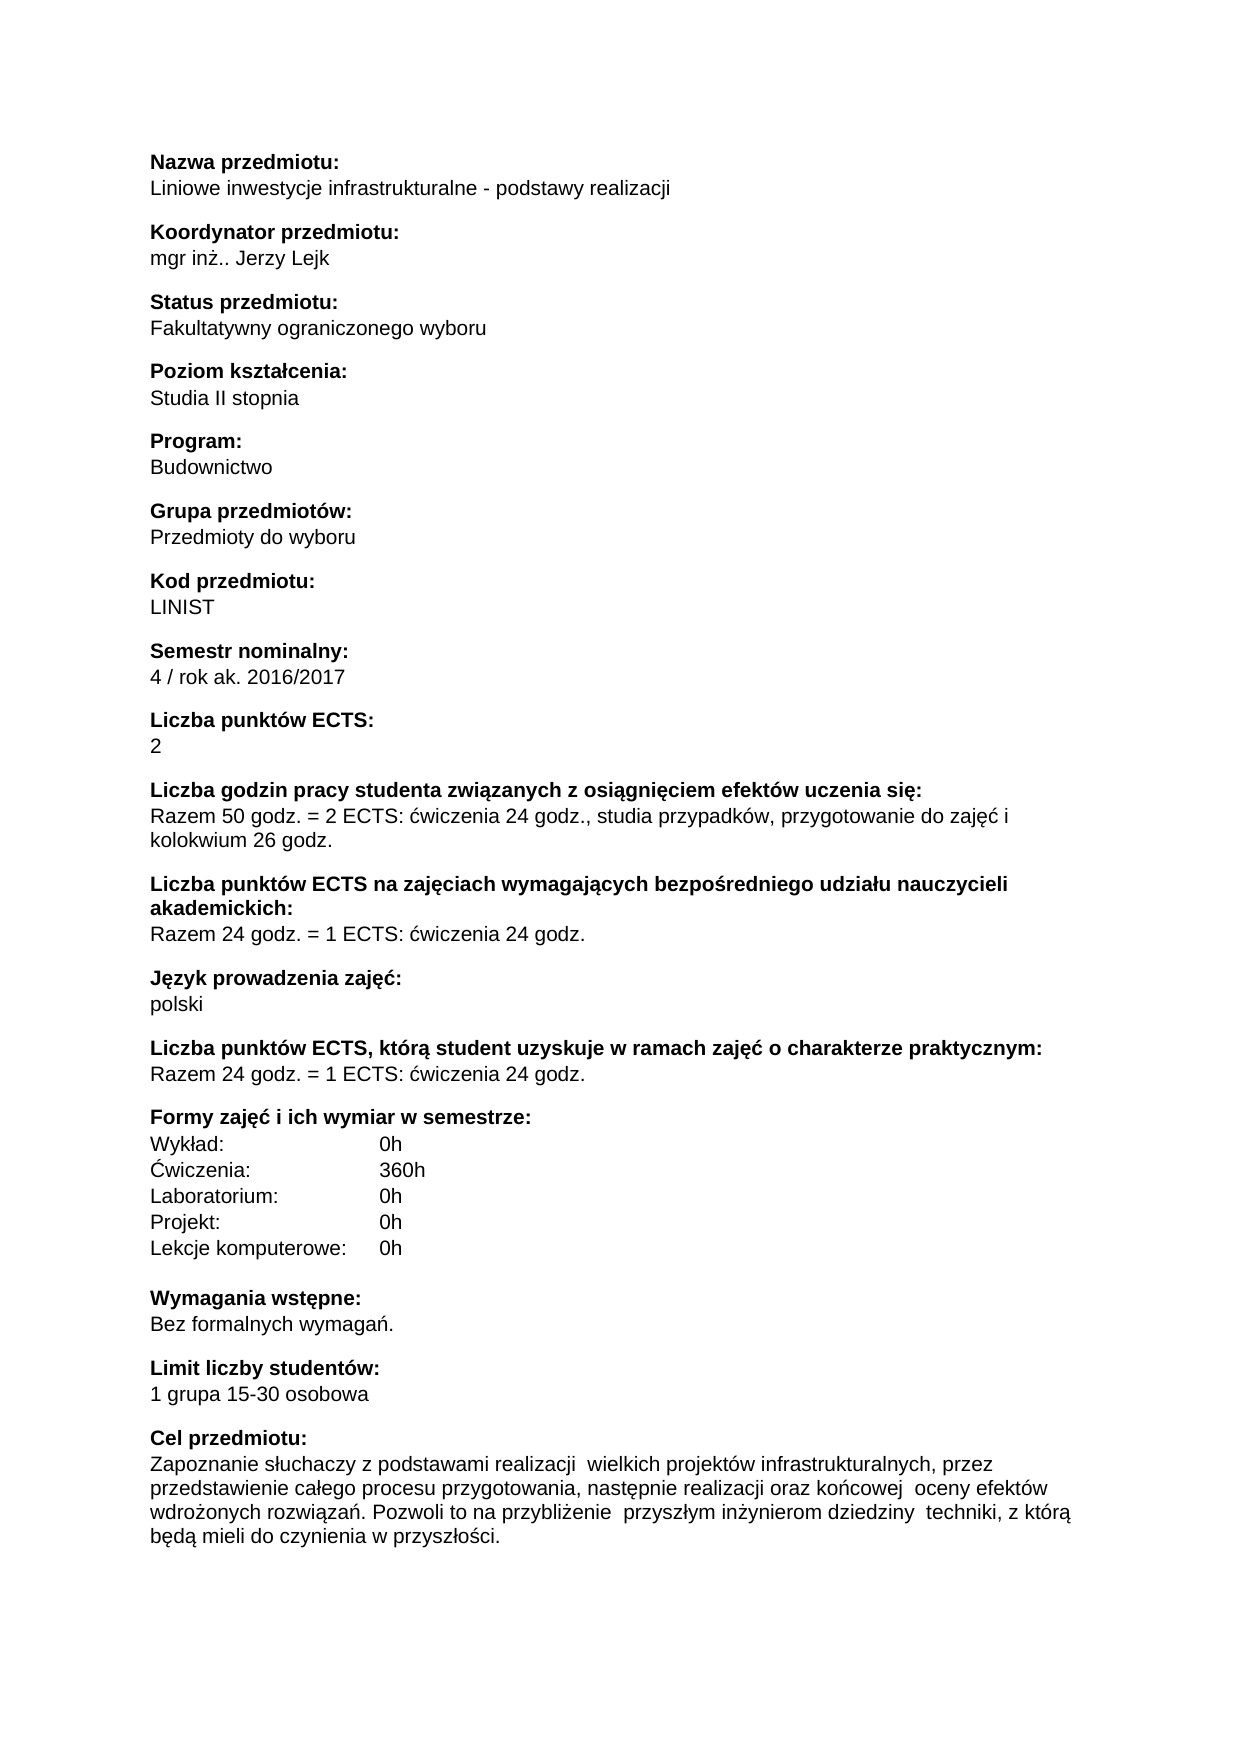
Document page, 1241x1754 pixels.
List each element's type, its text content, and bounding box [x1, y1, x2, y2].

text mgr inż.. Jerzy Lejk [150, 246, 1090, 270]
text Limit liczby studentów: [150, 1356, 1090, 1380]
text Status przedmiotu: [150, 289, 1090, 313]
table_header Wykład: [140, 1132, 367, 1156]
text Formy zajęć i ich wymiar w semestrze: [150, 1105, 1090, 1129]
text Nazwa przedmiotu: [150, 150, 1090, 174]
text Zapoznanie słuchaczy z podstawami realizacji wielkich projektów infrastrukturalnych, przez przedstawienie całego procesu przygotowania, następnie realizacji oraz końcowej oceny efektów wdrożonych rozwiązań. Pozwoli to na przybliżenie przyszłym inżynierom dziedziny techniki, z którą będą mieli do czynienia w przyszłości. [150, 1452, 1090, 1547]
text Razem 24 godz. = 1 ECTS: ćwiczenia 24 godz. [150, 922, 1090, 946]
text Studia II stopnia [150, 385, 1090, 409]
table_cell 0h [369, 1182, 597, 1208]
text Liniowe inwestycje infrastrukturalne - podstawy realizacji [150, 176, 1090, 200]
text Liczba punktów ECTS, którą student uzyskuje w ramach zajęć o charakterze praktycznym: [150, 1035, 1090, 1059]
text Budownictwo [150, 455, 1090, 479]
text 1 grupa 15-30 osobowa [150, 1382, 1090, 1406]
text Liczba godzin pracy studenta związanych z osiągnięciem efektów uczenia się: [150, 778, 1090, 802]
text LINIST [150, 595, 1090, 619]
text Program: [150, 429, 1090, 453]
table_cell Projekt: [140, 1210, 367, 1234]
table_cell 360h [369, 1156, 597, 1182]
text Wymagania wstępne: [150, 1286, 1090, 1310]
text Bez formalnych wymagań. [150, 1312, 1090, 1336]
text Przedmioty do wyboru [150, 525, 1090, 549]
table_cell 0h [369, 1208, 597, 1234]
table_header 0h [369, 1132, 597, 1156]
text polski [150, 992, 1090, 1016]
table_cell Lekcje komputerowe: [140, 1236, 367, 1260]
text Liczba punktów ECTS: [150, 708, 1090, 732]
table_cell Laboratorium: [140, 1184, 367, 1208]
text Poziom kształcenia: [150, 359, 1090, 383]
text Koordynator przedmiotu: [150, 220, 1090, 244]
table_cell 0h [369, 1234, 597, 1260]
text Razem 50 godz. = 2 ECTS: ćwiczenia 24 godz., studia przypadków, przygotowanie do zajęć i kolokwium 26 godz. [150, 804, 1090, 852]
text Język prowadzenia zajęć: [150, 966, 1090, 989]
text Semestr nominalny: [150, 638, 1090, 662]
text Liczba punktów ECTS na zajęciach wymagających bezpośredniego udziału nauczycieli akademickich: [150, 872, 1090, 920]
text Kod przedmiotu: [150, 569, 1090, 593]
text 4 / rok ak. 2016/2017 [150, 664, 1090, 688]
text Razem 24 godz. = 1 ECTS: ćwiczenia 24 godz. [150, 1061, 1090, 1085]
text Grupa przedmiotów: [150, 499, 1090, 523]
table_cell Ćwiczenia: [140, 1158, 367, 1182]
text Fakultatywny ograniczonego wyboru [150, 316, 1090, 339]
text 2 [150, 734, 1090, 758]
text Cel przedmiotu: [150, 1426, 1090, 1449]
